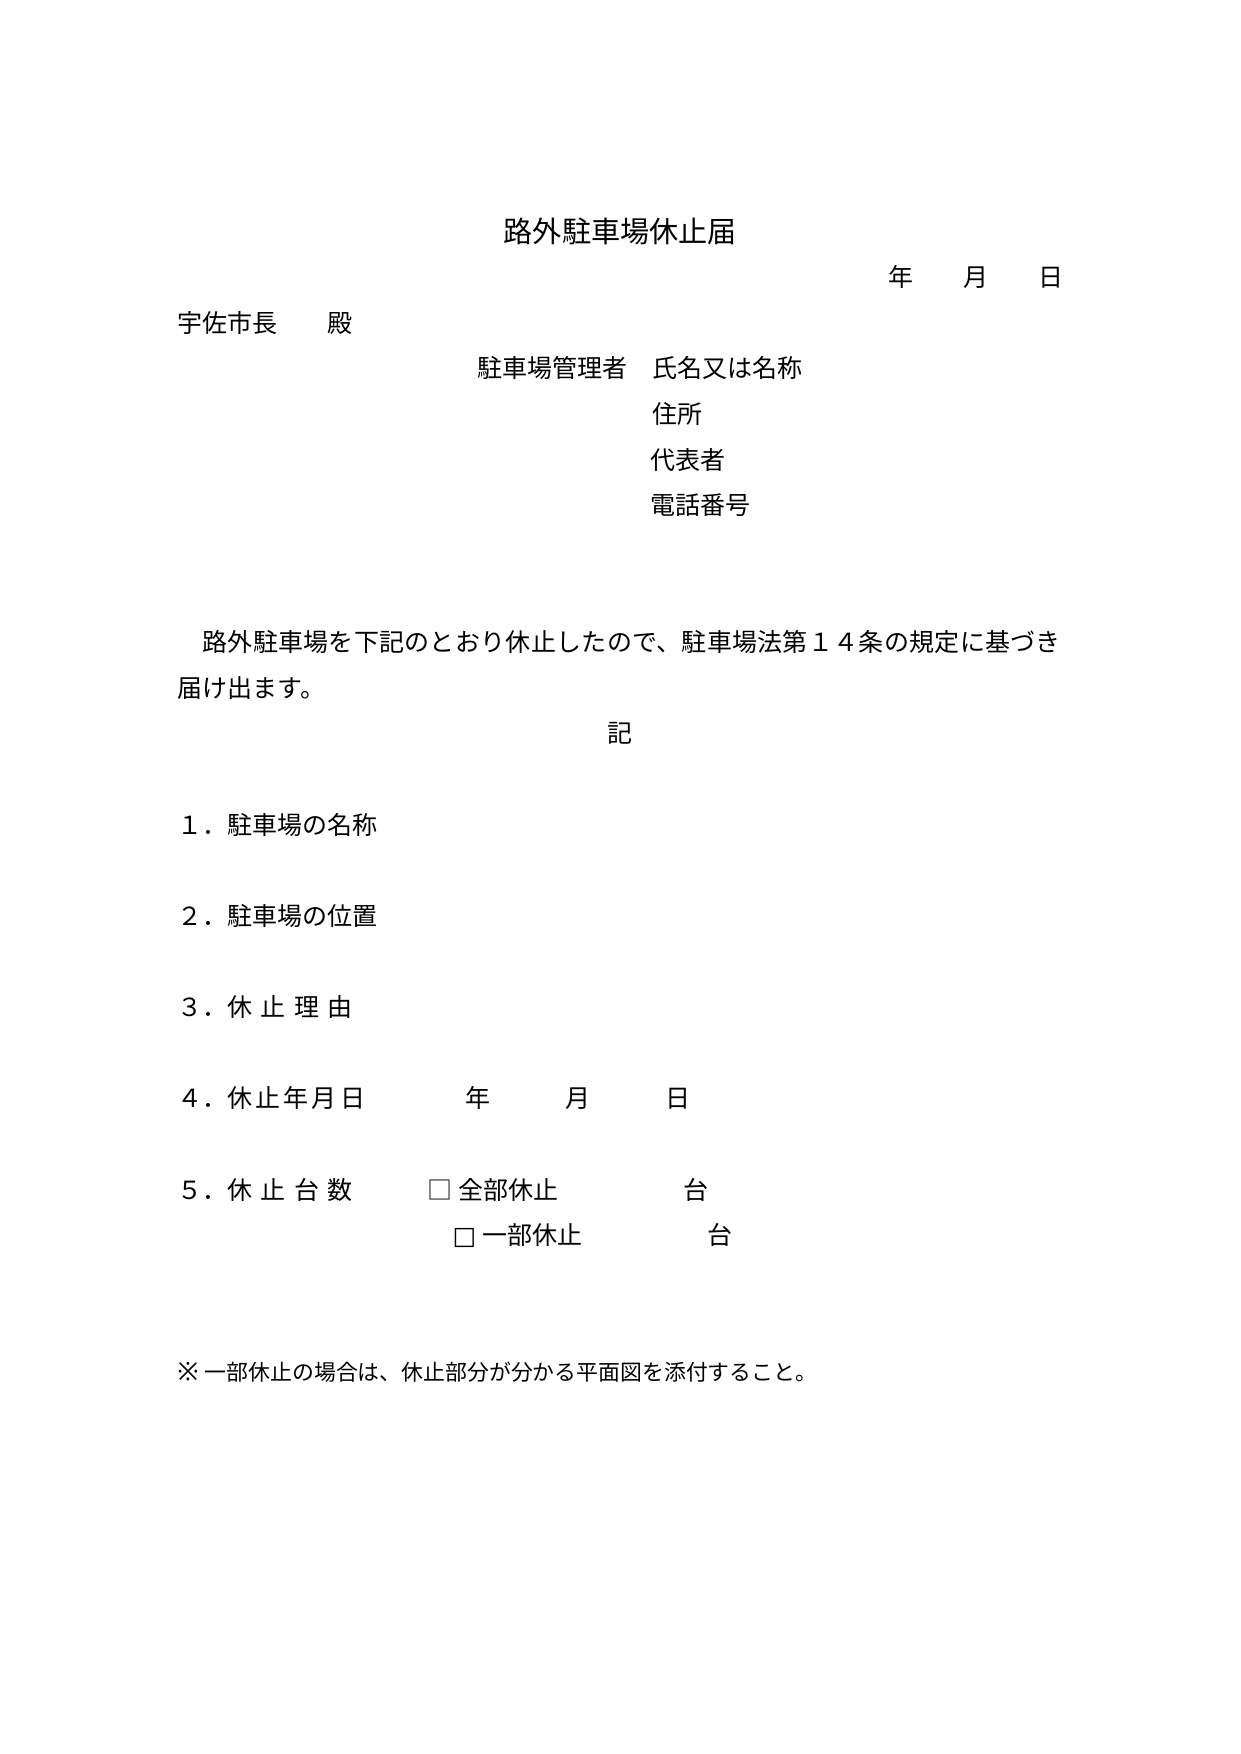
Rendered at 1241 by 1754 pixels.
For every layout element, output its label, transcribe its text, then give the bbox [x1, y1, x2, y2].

text ４．休止年月日 年 月 日 [177, 1074, 1063, 1120]
text 駐車場管理者 氏名又は名称 [177, 344, 1063, 390]
text 年 月 日 [177, 253, 1063, 299]
subtitle 記 [177, 709, 1063, 755]
text ５．休止台数 □ 全部休止 台 [177, 1166, 1063, 1211]
text ２．駐車場の位置 [177, 892, 1063, 937]
text ３．休止理由 [177, 983, 1063, 1029]
text １．駐車場の名称 [177, 801, 1063, 846]
text 宇佐市長 殿 [177, 299, 1063, 344]
text 路外駐車場休止届 [177, 207, 1063, 253]
text ※ 一部休止の場合は、休止部分が分かる平面図を添付すること。 [177, 1348, 1063, 1394]
text 住所 [177, 390, 1063, 436]
text 路外駐車場を下記のとおり休止したので、駐車場法第１４条の規定に基づき届け出ます。 [177, 618, 1063, 709]
text 代表者 [177, 436, 1063, 481]
text □ 一部休止 台 [177, 1211, 1063, 1257]
text 電話番号 [177, 481, 1063, 527]
